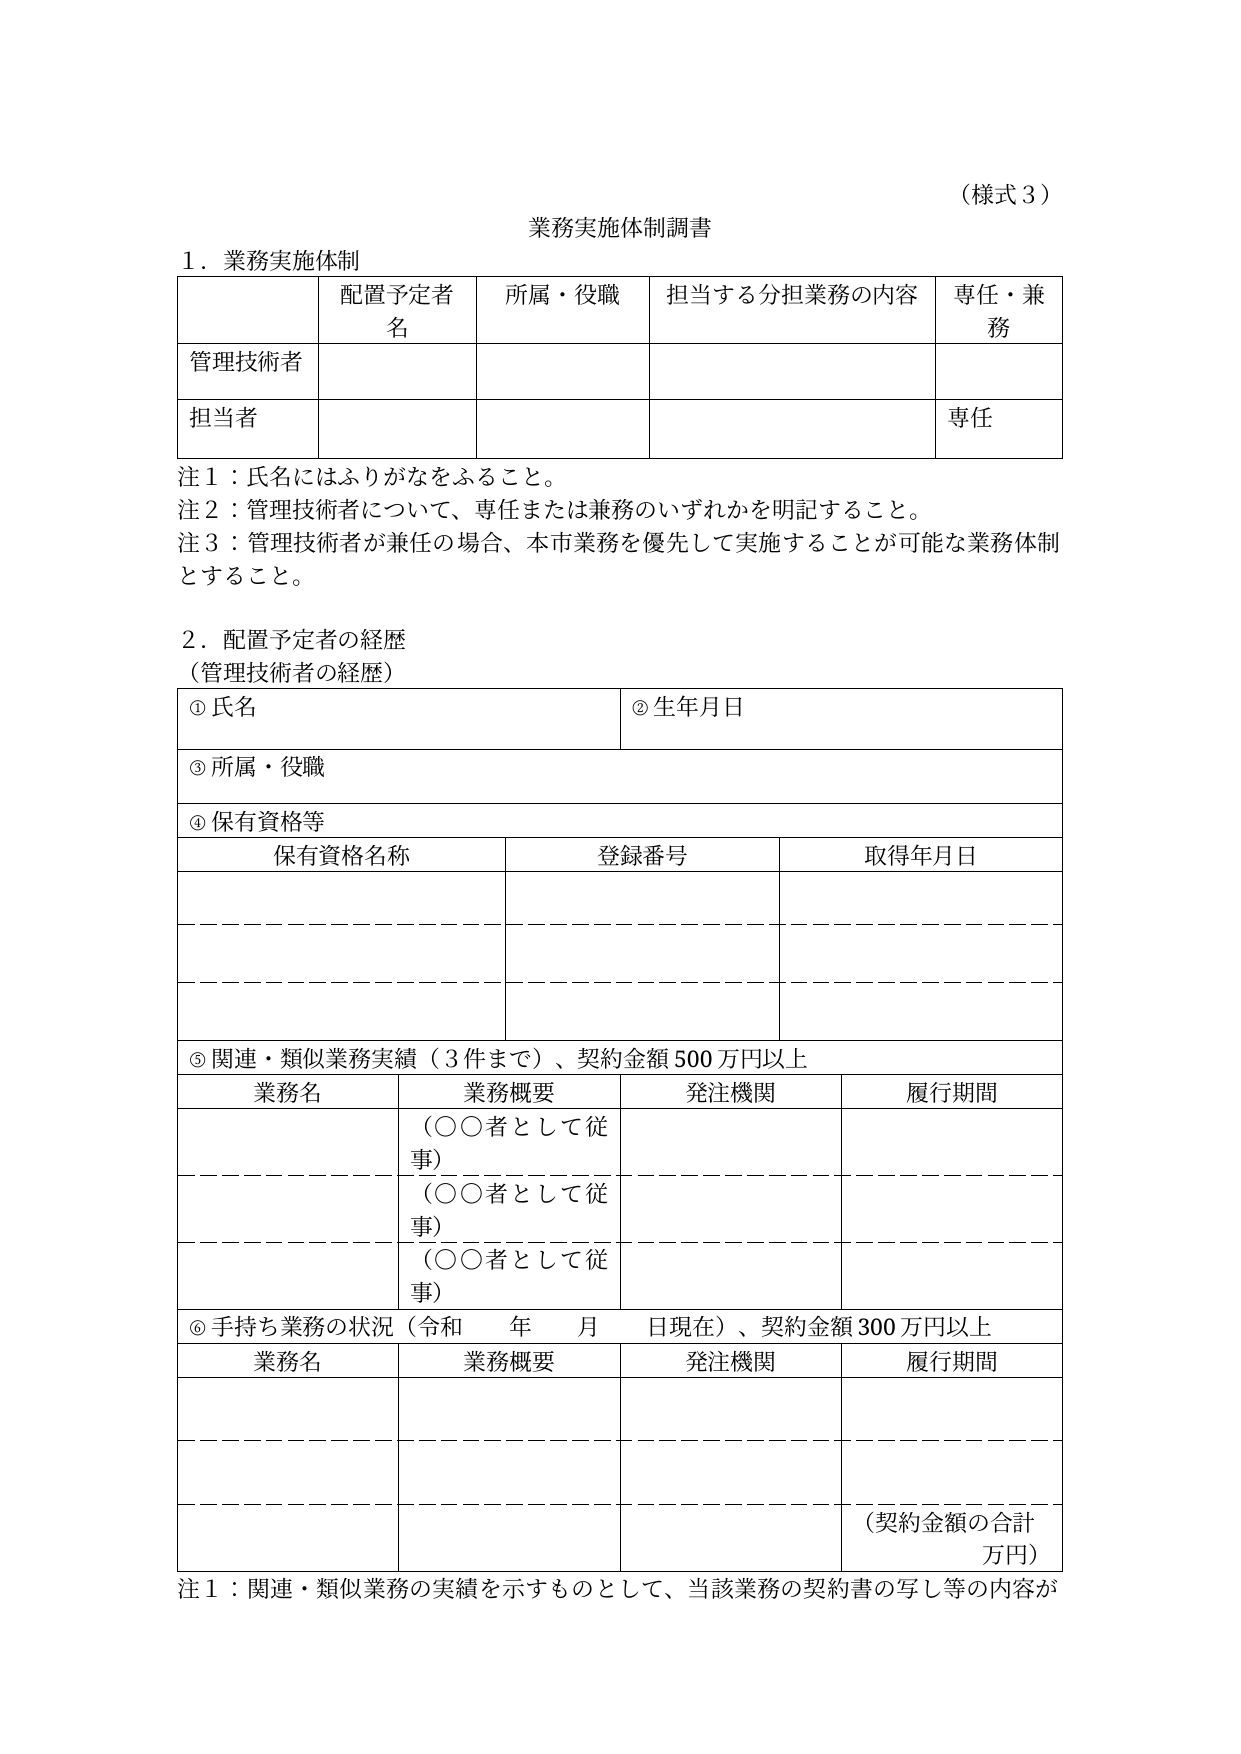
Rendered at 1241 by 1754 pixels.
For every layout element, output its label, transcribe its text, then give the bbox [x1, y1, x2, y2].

table_cell [842, 1242, 1062, 1308]
table_cell 担当者 [178, 400, 318, 458]
table_cell 保有資格名称 [178, 838, 505, 871]
table_cell [780, 872, 1062, 924]
table_cell 履行期間 [842, 1344, 1062, 1377]
table_cell 履行期間 [842, 1075, 1062, 1108]
table_cell [178, 1242, 398, 1308]
table_cell （契約金額の合計 万円） [842, 1504, 1062, 1571]
table_cell ③所属・役職 [178, 750, 1062, 803]
table_cell 業務名 [178, 1075, 398, 1108]
table_cell ⑤関連・類似業務実績（３件まで）、契約金額500万円以上 [178, 1041, 1062, 1074]
table_cell ⑥手持ち業務の状況（令和 年 月 日現在）、契約金額300万円以上 [178, 1310, 1062, 1343]
table_cell [399, 1504, 620, 1571]
table_cell [178, 1504, 398, 1571]
table_cell [842, 1175, 1062, 1242]
table_cell 業務名 [178, 1344, 398, 1377]
table_cell [621, 1378, 841, 1440]
table_cell [178, 1109, 398, 1175]
table_cell 発注機関 [621, 1344, 841, 1377]
table_cell [780, 924, 1062, 982]
table_cell [936, 344, 1062, 399]
table_cell [399, 1378, 620, 1440]
table_cell [650, 400, 935, 458]
table_cell [477, 400, 649, 458]
table_cell [842, 1440, 1062, 1504]
table_cell [178, 1440, 398, 1504]
table_header [178, 277, 318, 343]
table_cell [650, 344, 935, 399]
table_cell 業務概要 [399, 1344, 620, 1377]
table_header ②生年月日 [621, 689, 1062, 748]
table_cell [477, 344, 649, 399]
table_cell [506, 924, 779, 982]
text ２．配置予定者の経歴 [177, 622, 1063, 655]
table_cell 管理技術者 [178, 344, 318, 399]
table_cell [621, 1242, 841, 1308]
text １．業務実施体制 [177, 243, 1063, 276]
table_cell （〇〇者として従事） [399, 1109, 620, 1175]
table_cell [621, 1440, 841, 1504]
table_cell [780, 982, 1062, 1040]
table_cell [319, 400, 476, 458]
table_cell [621, 1504, 841, 1571]
table_cell [178, 1378, 398, 1440]
table_cell （〇〇者として従事） [399, 1242, 620, 1308]
table_cell （〇〇者として従事） [399, 1175, 620, 1242]
table_cell [842, 1109, 1062, 1175]
table_cell ④保有資格等 [178, 804, 1062, 837]
table_cell [178, 1175, 398, 1242]
table_cell [178, 872, 505, 924]
table_cell 専任 [936, 400, 1062, 458]
table_cell [506, 872, 779, 924]
table_cell [621, 1109, 841, 1175]
table_cell [842, 1378, 1062, 1440]
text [177, 1572, 1063, 1604]
table_header 所属・役職 [477, 277, 649, 343]
table_header 専任・兼務 [936, 277, 1062, 343]
table_cell 業務概要 [399, 1075, 620, 1108]
text 注１：氏名にはふりがなをふること。 [177, 459, 1063, 492]
text （管理技術者の経歴） [177, 655, 1063, 688]
table_header 担当する分担業務の内容 [650, 277, 935, 343]
text 業務実施体制調書 [177, 210, 1063, 243]
table_cell [319, 344, 476, 399]
table_cell 登録番号 [506, 838, 779, 871]
table_header 配置予定者名 [319, 277, 476, 343]
text 注３：管理技術者が兼任の場合、本市業務を優先して実施することが可能な業務体制とすること。 [177, 525, 1063, 591]
table_cell 取得年月日 [780, 838, 1062, 871]
table_cell [178, 982, 505, 1040]
table_header ①氏名 [178, 689, 620, 748]
table_cell [399, 1440, 620, 1504]
table_cell [621, 1175, 841, 1242]
table_cell [506, 982, 779, 1040]
table_cell [178, 924, 505, 982]
text 注２：管理技術者について、専任または兼務のいずれかを明記すること。 [177, 492, 1063, 525]
table_cell 発注機関 [621, 1075, 841, 1108]
text （様式３） [177, 177, 1063, 210]
